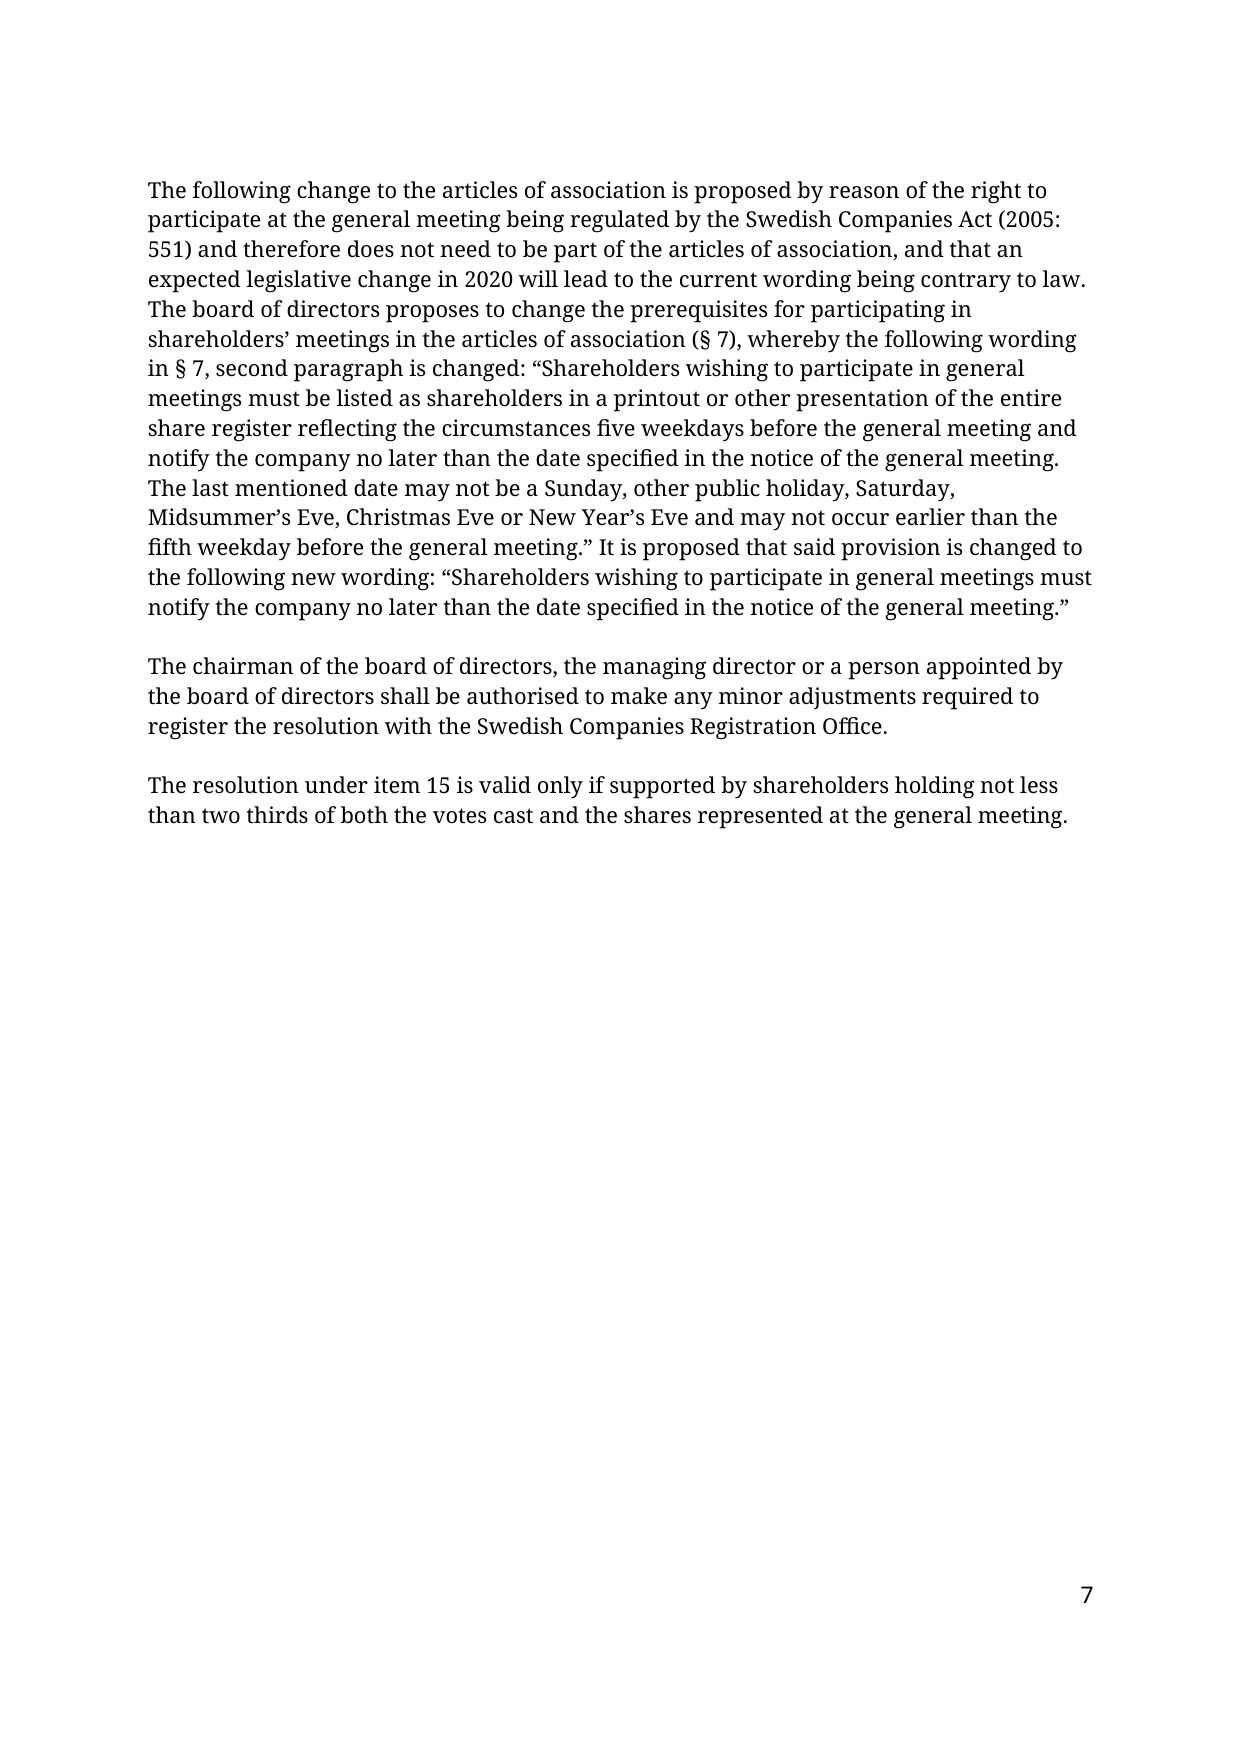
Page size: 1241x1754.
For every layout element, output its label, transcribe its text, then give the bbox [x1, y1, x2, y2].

text The resolution under item 15 is valid only if supported by shareholders holding not less than two thirds of both the votes cast and the shares represented at the general meeting. [148, 770, 1093, 830]
text The chairman of the board of directors, the managing director or a person appointed by the board of directors shall be authorised to make any minor adjustments required to register the resolution with the Swedish Companies Registration Office. [148, 651, 1093, 741]
text The following change to the articles of association is proposed by reason of the right to participate at the general meeting being regulated by the Swedish Companies Act (2005: 551) and therefore does not need to be part of the articles of association, and that an expected legislative change in 2020 will lead to the current wording being contrary to law. The board of directors proposes to change the prerequisites for participating in shareholders’ meetings in the articles of association (§ 7), whereby the following wording in § 7, second paragraph is changed: “Shareholders wishing to participate in general meetings must be listed as shareholders in a printout or other presentation of the entire share register reflecting the circumstances five weekdays before the general meeting and notify the company no later than the date specified in the notice of the general meeting. The last mentioned date may not be a Sunday, other public holiday, Saturday, Midsummer’s Eve, Christmas Eve or New Year’s Eve and may not occur earlier than the fifth weekday before the general meeting.” It is proposed that said provision is changed to the following new wording: “Shareholders wishing to participate in general meetings must notify the company no later than the date specified in the notice of the general meeting.” [148, 174, 1093, 621]
